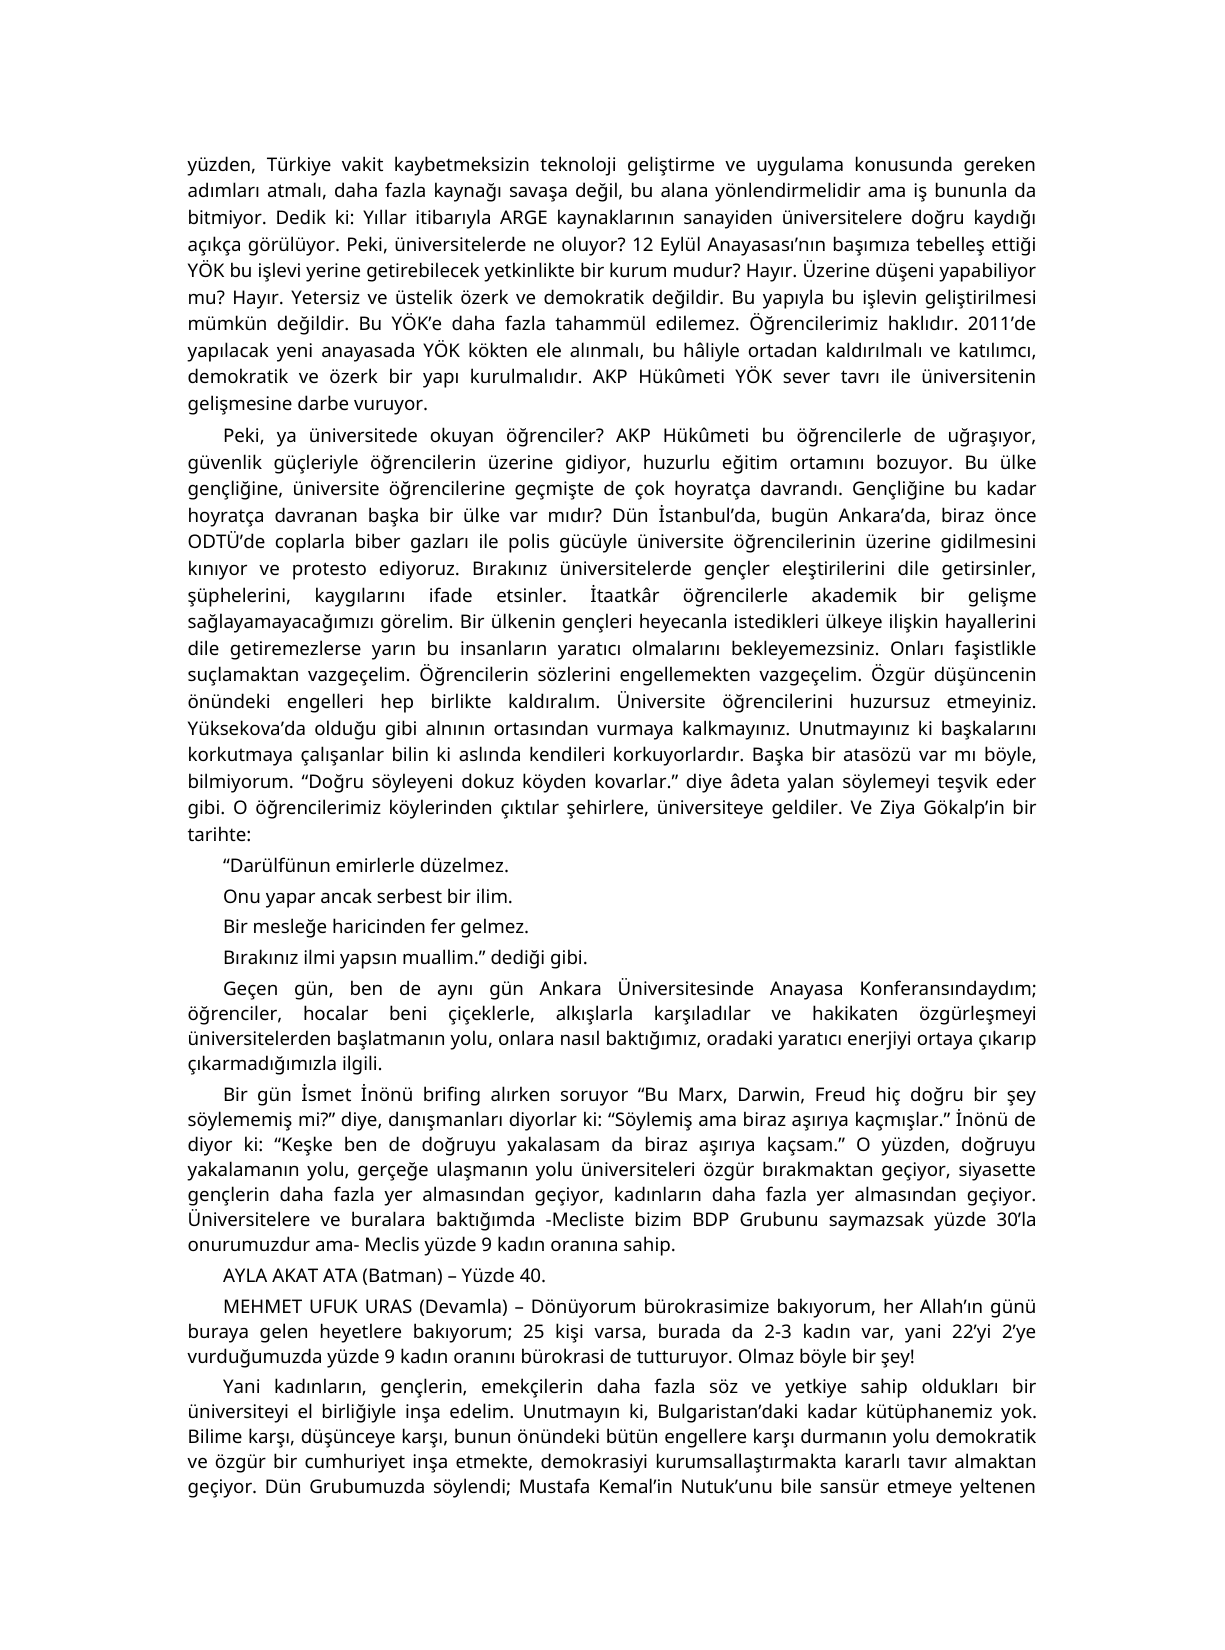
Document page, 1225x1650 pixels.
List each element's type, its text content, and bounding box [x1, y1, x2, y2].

text MEHMET UFUK URAS (Devamla) – Dönüyorum bürokrasimize bakıyorum, her Allah’ın günü buraya gelen heyetlere bakıyorum; 25 kişi varsa, burada da 2-3 kadın var, yani 22’yi 2’ye vurduğumuzda yüzde 9 kadın oranını bürokrasi de tutturuyor. Olmaz böyle bir şey! [187, 1293, 1037, 1368]
text Onu yapar ancak serbest bir ilim. [187, 883, 1037, 908]
text AYLA AKAT ATA (Batman) – Yüzde 40. [187, 1262, 1037, 1287]
text Bırakınız ilmi yapsın muallim.” dediği gibi. [187, 945, 1037, 970]
text Peki, ya üniversitede okuyan öğrenciler? AKP Hükûmeti bu öğrencilerle de uğraşıyor, güvenlik güçleriyle öğrencilerin üzerine gidiyor, huzurlu eğitim ortamını bozuyor. Bu ülke gençliğine, üniversite öğrencilerine geçmişte de çok hoyratça davrandı. Gençliğine bu kadar hoyratça davranan başka bir ülke var mıdır? Dün İstanbul’da, bugün Ankara’da, biraz önce ODTÜ’de coplarla biber gazları ile polis gücüyle üniversite öğrencilerinin üzerine gidilmesini kınıyor ve protesto ediyoruz. Bırakınız üniversitelerde gençler eleştirilerini dile getirsinler, şüphelerini, kaygılarını ifade etsinler. İtaatkâr öğrencilerle akademik bir gelişme sağlayamayacağımızı görelim. Bir ülkenin gençleri heyecanla istedikleri ülkeye ilişkin hayallerini dile getiremezlerse yarın bu insanların yaratıcı olmalarını bekleyemezsiniz. Onları faşistlikle suçlamaktan vazgeçelim. Öğrencilerin sözlerini engellemekten vazgeçelim. Özgür düşüncenin önündeki engelleri hep birlikte kaldıralım. Üniversite öğrencilerini huzursuz etmeyiniz. Yüksekova’da olduğu gibi alnının ortasından vurmaya kalkmayınız. Unutmayınız ki başkalarını korkutmaya çalışanlar bilin ki aslında kendileri korkuyorlardır. Başka bir atasözü var mı böyle, bilmiyorum. “Doğru söyleyeni dokuz köyden kovarlar.” diye âdeta yalan söylemeyi teşvik eder gibi. O öğrencilerimiz köylerinden çıktılar şehirlere, üniversiteye geldiler. Ve Ziya Gökalp’in bir tarihte: [187, 421, 1037, 846]
text “Darülfünun emirlerle düzelmez. [187, 852, 1037, 877]
text Bir mesleğe haricinden fer gelmez. [187, 914, 1037, 939]
text Geçen gün, ben de aynı gün Ankara Üniversitesinde Anayasa Konferansındaydım; öğrenciler, hocalar beni çiçeklerle, alkışlarla karşıladılar ve hakikaten özgürleşmeyi üniversitelerden başlatmanın yolu, onlara nasıl baktığımız, oradaki yaratıcı enerjiyi ortaya çıkarıp çıkarmadığımızla ilgili. [187, 976, 1037, 1076]
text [187, 150, 1037, 416]
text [187, 1374, 1037, 1499]
text Bir gün İsmet İnönü brifing alırken soruyor “Bu Marx, Darwin, Freud hiç doğru bir şey söylememiş mi?” diye, danışmanları diyorlar ki: “Söylemiş ama biraz aşırıya kaçmışlar.” İnönü de diyor ki: “Keşke ben de doğruyu yakalasam da biraz aşırıya kaçsam.” O yüzden, doğruyu yakalamanın yolu, gerçeğe ulaşmanın yolu üniversiteleri özgür bırakmaktan geçiyor, siyasette gençlerin daha fazla yer almasından geçiyor, kadınların daha fazla yer almasından geçiyor. Üniversitelere ve buralara baktığımda -Mecliste bizim BDP Grubunu saymazsak yüzde 30’la onurumuzdur ama- Meclis yüzde 9 kadın oranına sahip. [187, 1081, 1037, 1256]
